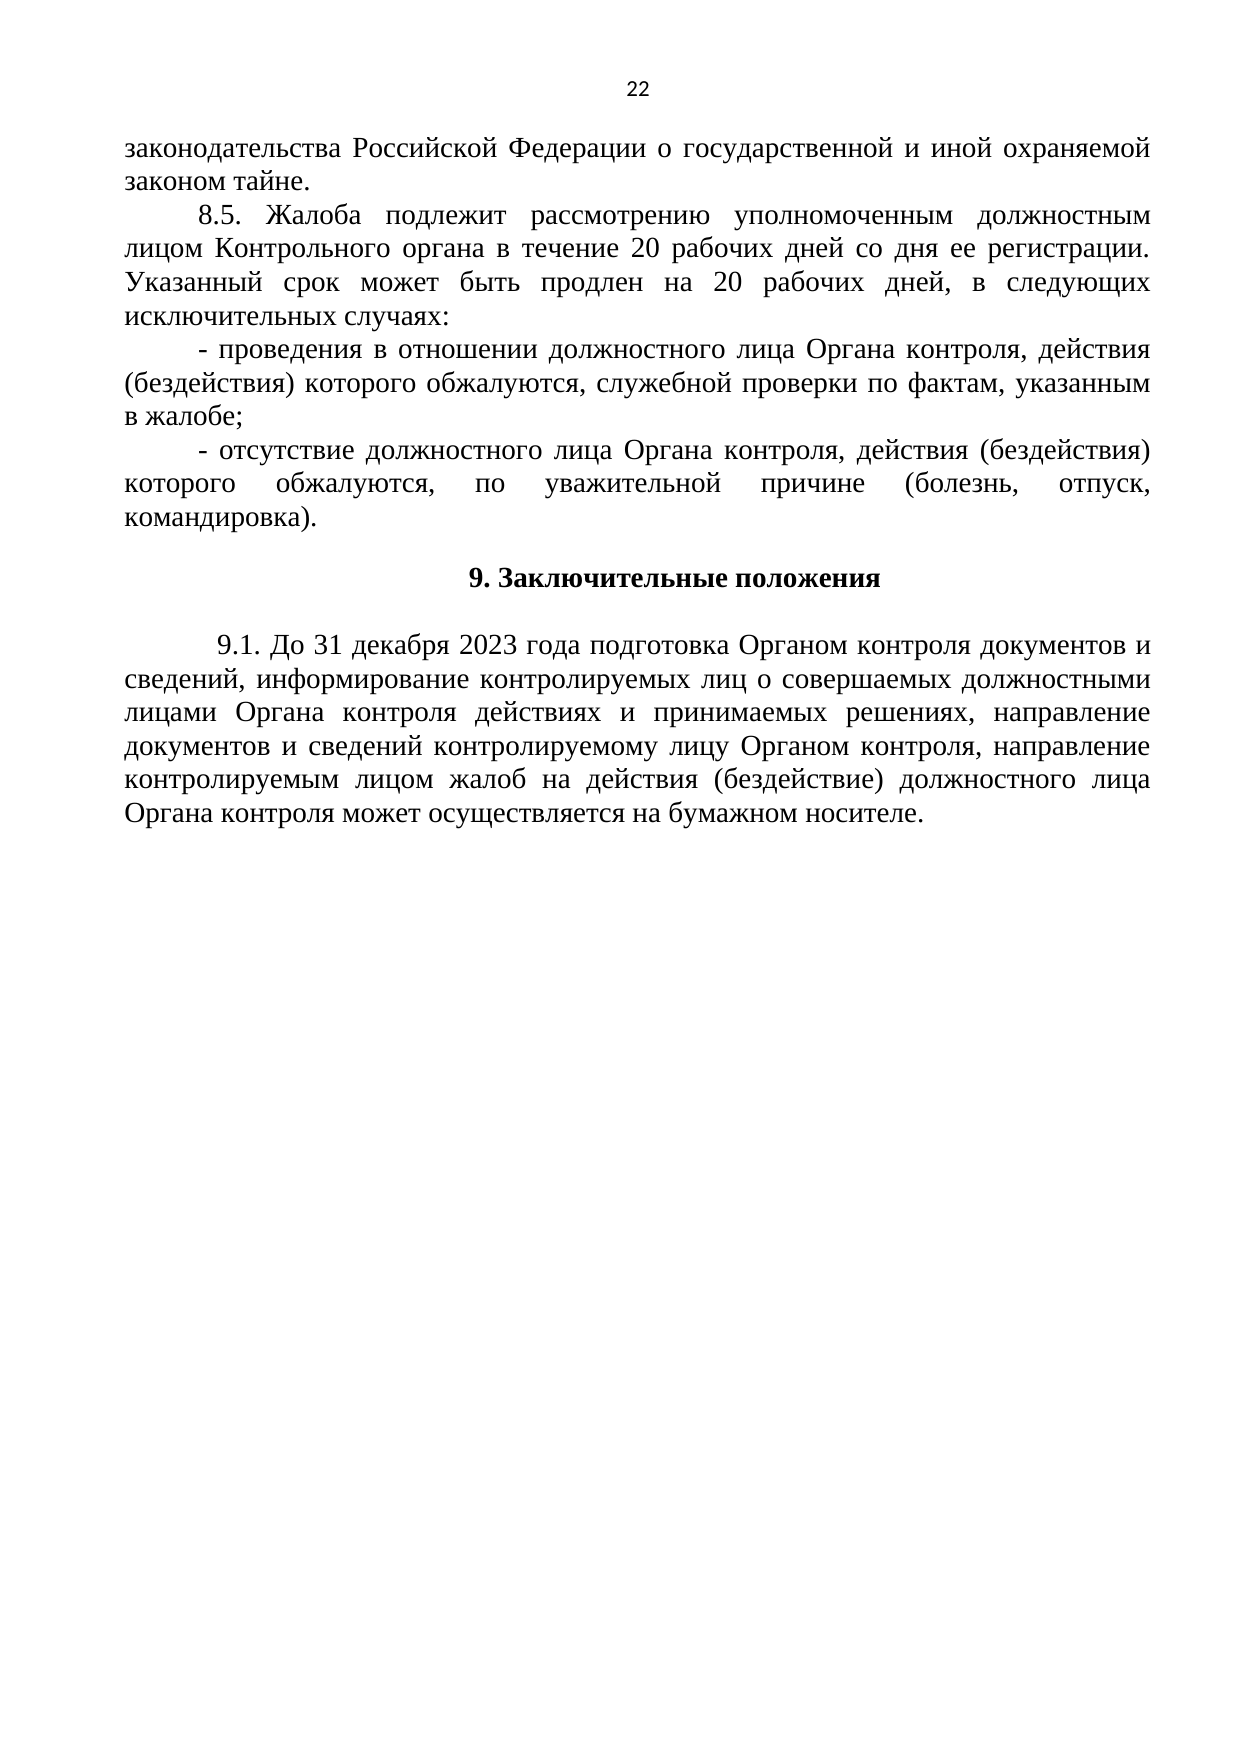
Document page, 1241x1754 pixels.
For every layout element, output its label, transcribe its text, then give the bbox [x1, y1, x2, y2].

text 9.1. До 31 декабря 2023 года подготовка Органом контроля документов и сведений, информирование контролируемых лиц о совершаемых должностными лицами Органа контроля действиях и принимаемых решениях, направление документов и сведений контролируемому лицу Органом контроля, направление контролируемым лицом жалоб на действия (бездействие) должностного лица Органа контроля может осуществляется на бумажном носителе. [124, 627, 1152, 829]
text 9. Заключительные положения [124, 560, 1152, 594]
text - отсутствие должностного лица Органа контроля, действия (бездействия) которого обжалуются, по уважительной причине (болезнь, отпуск, командировка). [124, 432, 1152, 532]
text 8.5. Жалоба подлежит рассмотрению уполномоченным должностным лицом Контрольного органа в течение 20 рабочих дней со дня ее регистрации. Указанный срок может быть продлен на 20 рабочих дней, в следующих исключительных случаях: [124, 197, 1152, 331]
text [124, 130, 1152, 197]
text - проведения в отношении должностного лица Органа контроля, действия (бездействия) которого обжалуются, служебной проверки по фактам, указанным в жалобе; [124, 331, 1152, 432]
